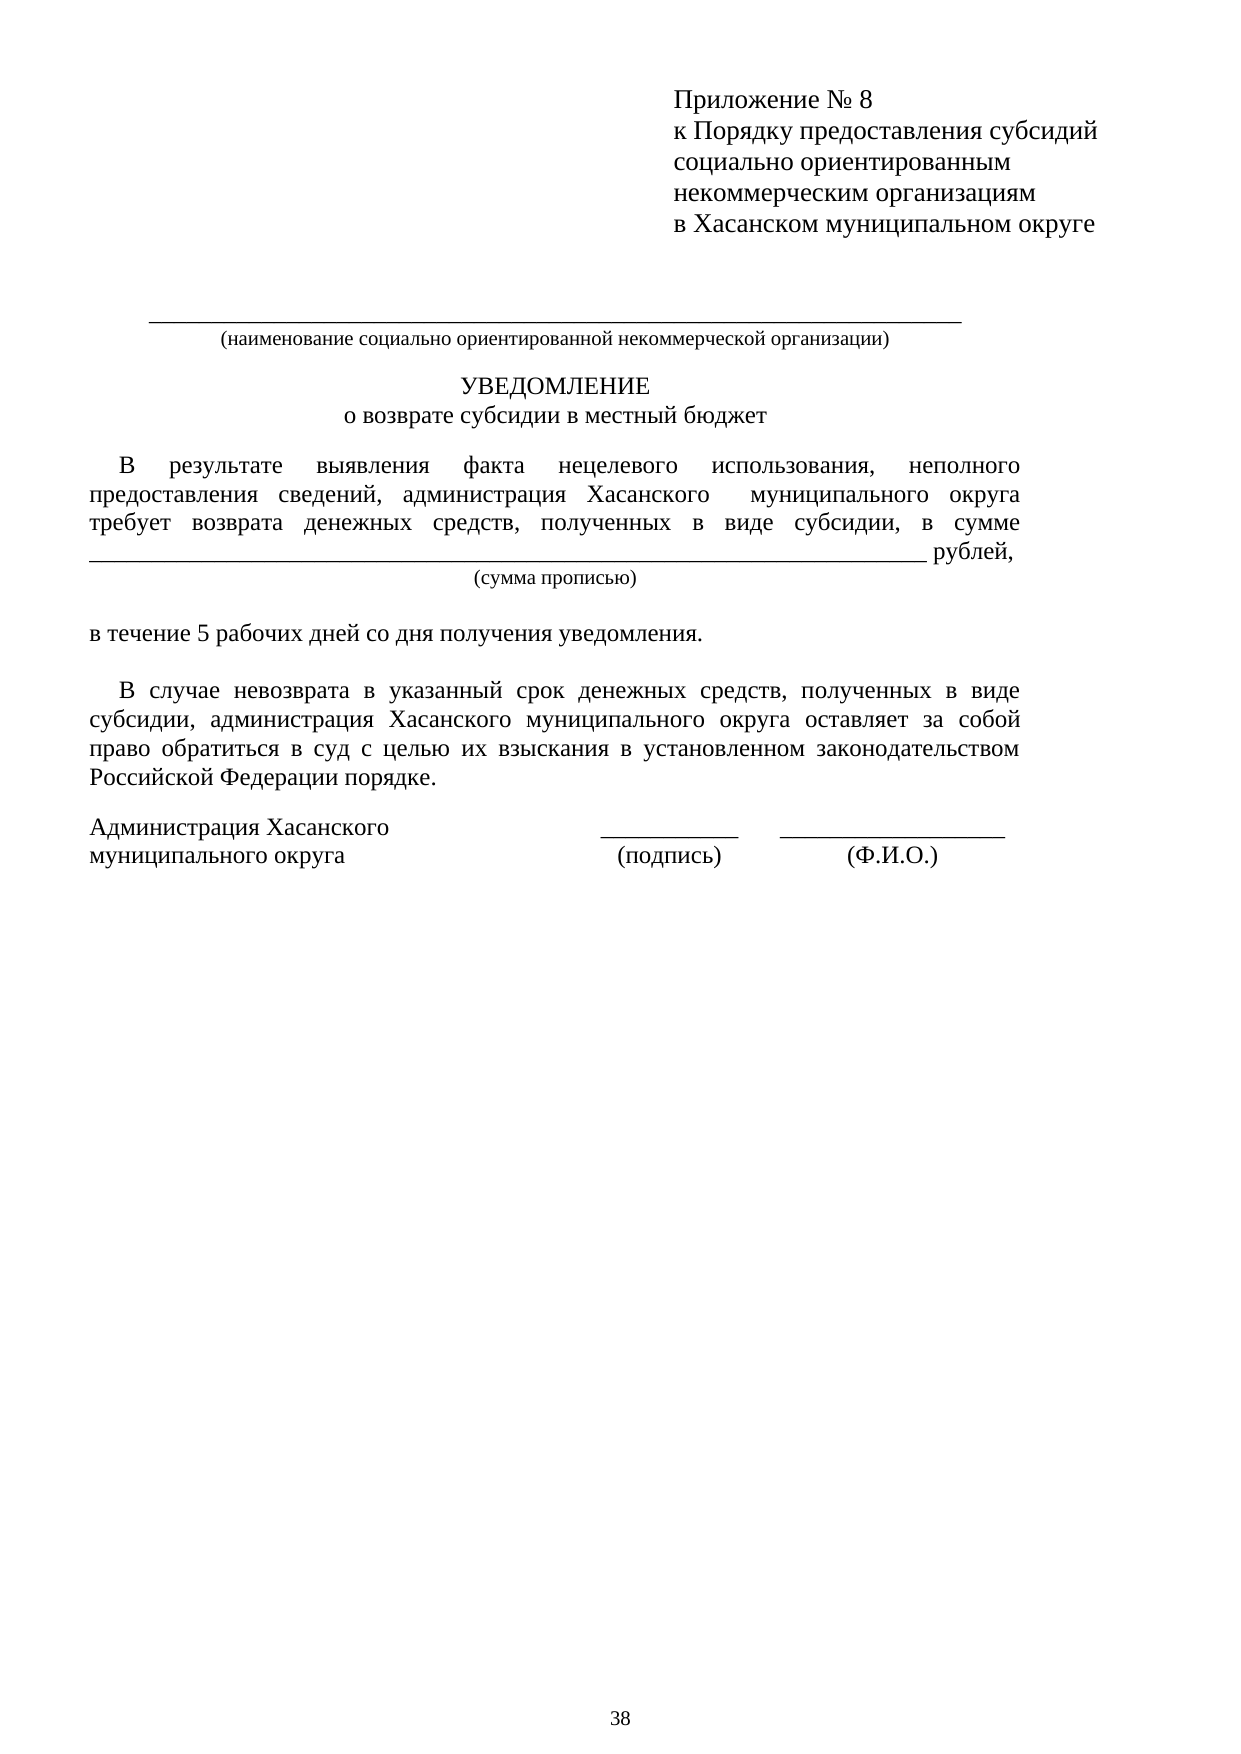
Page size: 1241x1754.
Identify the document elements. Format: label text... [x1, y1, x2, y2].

table_cell ___________ (подпись) [581, 801, 757, 880]
text в Хасанском муниципальном округе [673, 207, 1157, 238]
table_cell Администрация Хасанского муниципального округа [83, 801, 581, 880]
table_header _________________________________________________________________ (наименование социально ориентированной некоммерческой организации) [83, 287, 1027, 361]
text Приложение № 8 к Порядку предоставления субсидий социально ориентированным [673, 83, 1157, 176]
table_cell __________________ (Ф.И.О.) [757, 801, 1027, 880]
table_cell УВЕДОМЛЕНИЕ о возврате субсидии в местный бюджет [83, 361, 1027, 439]
table_cell В результате выявления факта нецелевого использования, неполного предоставления сведений, администрация Хасанского муниципального округа требует возврата денежных средств, полученных в виде субсидии, в сумме ___________________________________________________________________ рублей, (сумма прописью) в течение 5 рабочих дней со дня получения уведомления. В случае невозврата в указанный срок денежных средств, полученных в виде субсидии, администрация Хасанского муниципального округа оставляет за собой право обратиться в суд с целью их взыскания в установленном законодательством Российской Федерации порядке. [83, 439, 1027, 801]
text некоммерческим организациям [673, 176, 1157, 207]
